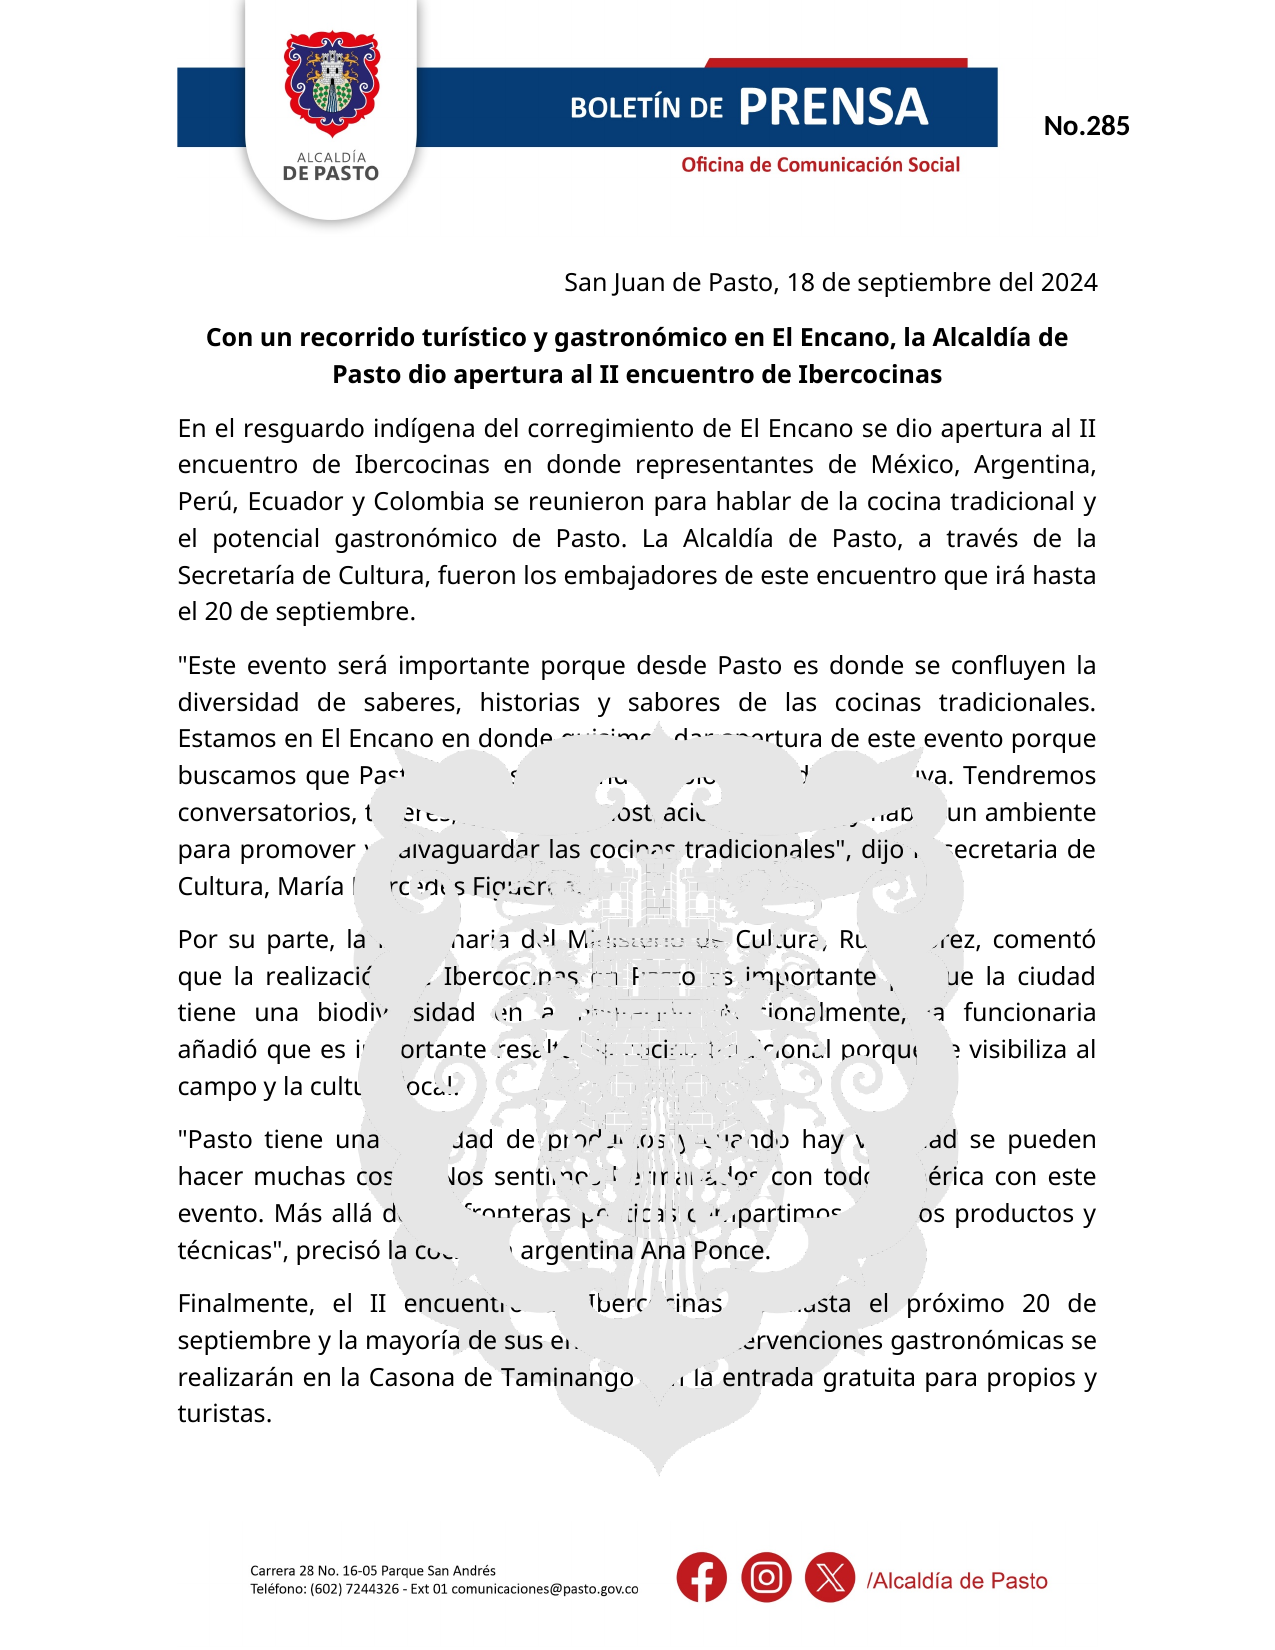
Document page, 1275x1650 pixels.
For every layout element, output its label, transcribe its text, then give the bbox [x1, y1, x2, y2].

text San Juan de Pasto, 18 de septiembre del 2024 [177, 264, 1098, 298]
picture [102, 320, 1173, 1650]
picture [177, 0, 1098, 237]
